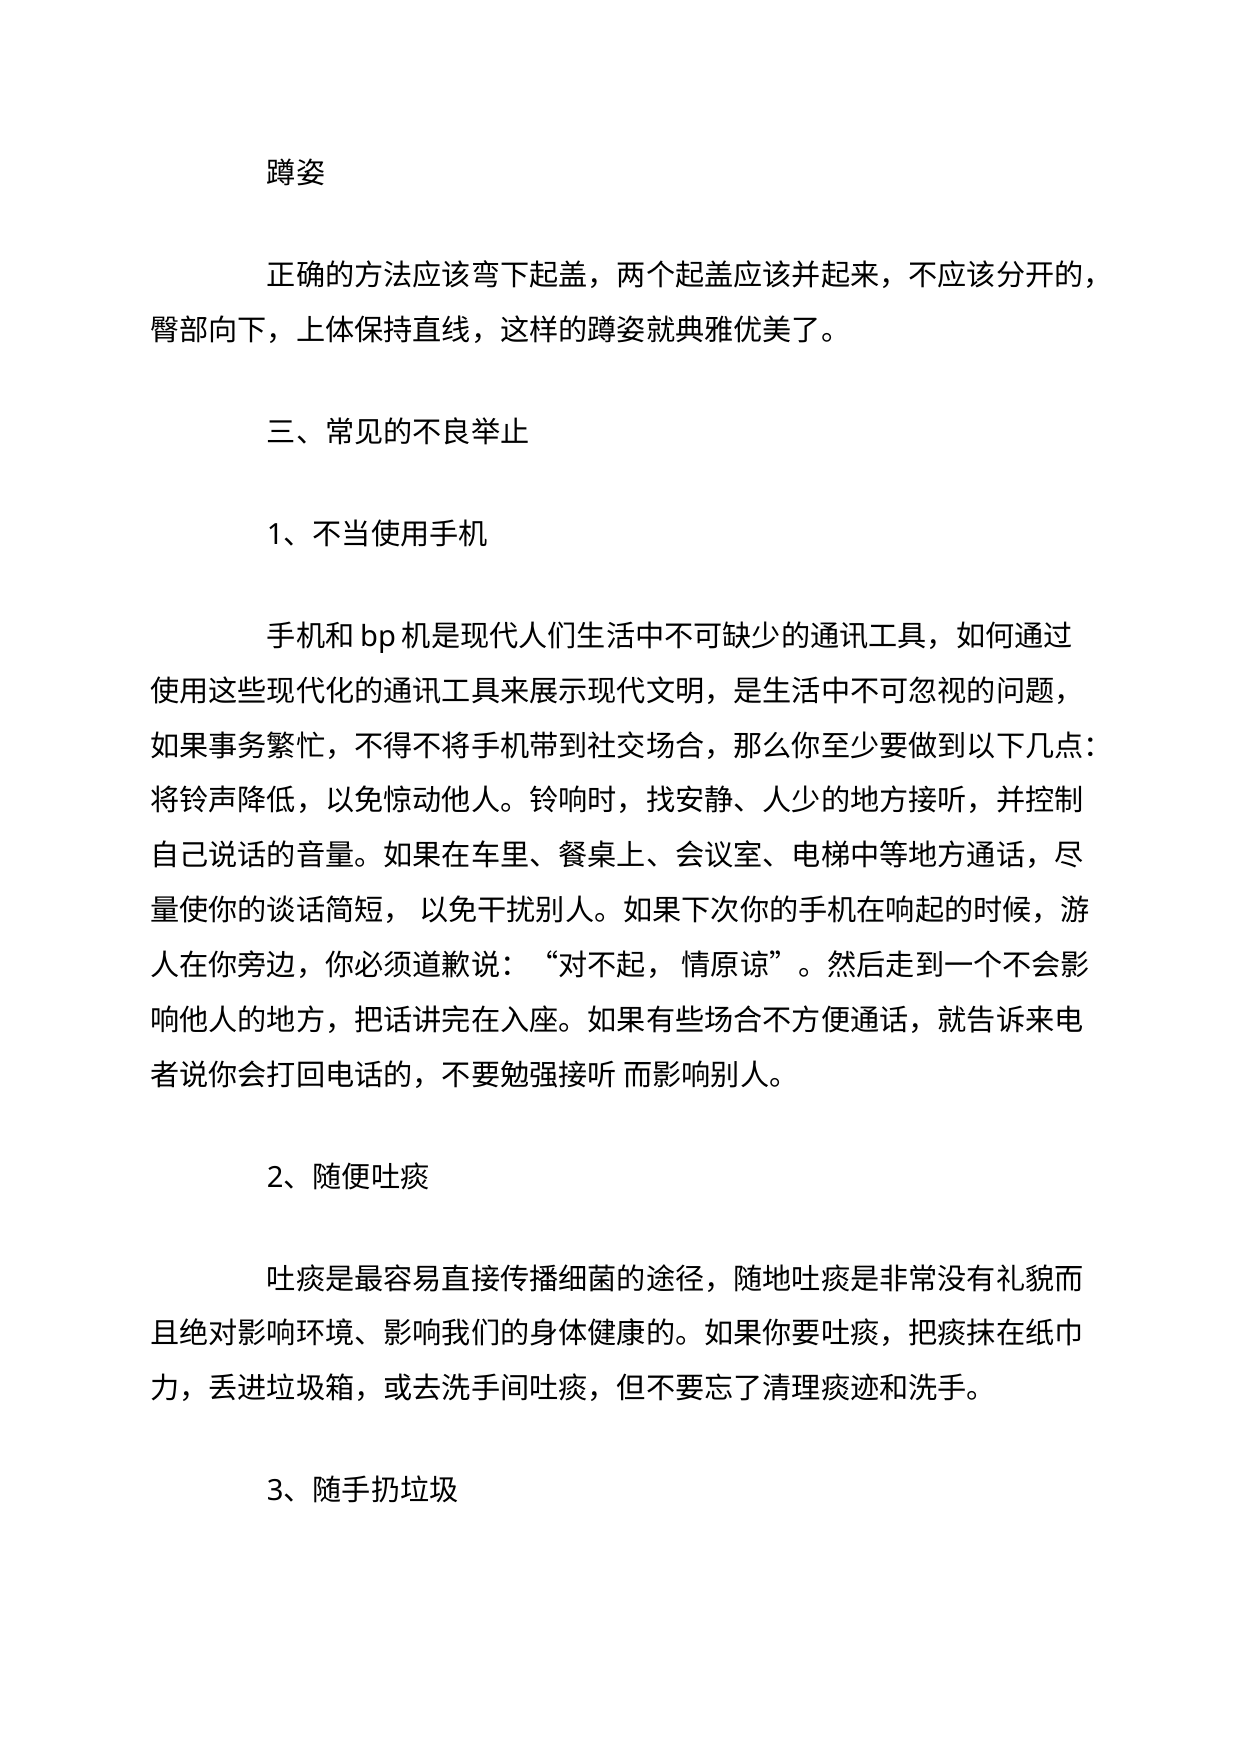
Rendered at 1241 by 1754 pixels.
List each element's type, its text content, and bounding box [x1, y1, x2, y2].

text 2、随便吐痰 [150, 1153, 1090, 1196]
text 手机和bp机是现代人们生活中不可缺少的通讯工具，如何通过使用这些现代化的通讯工具来展示现代文明，是生活中不可忽视的问题，如果事务繁忙，不得不将手机带到社交场合，那么你至少要做到以下几点：将铃声降低，以免惊动他人。铃响时，找安静、人少的地方接听，并控制自己说话的音量。如果在车里、餐桌上、会议室、电梯中等地方通话，尽量使你的谈话简短， 以免干扰别人。如果下次你的手机在响起的时候，游人在你旁边，你必须道歉说：“对不起， 情原谅”。然后走到一个不会影响他人的地方，把话讲完在入座。如果有些场合不方便通话，就告诉来电者说你会打回电话的，不要勉强接听 而影响别人。 [150, 612, 1090, 1094]
text 蹲姿 [150, 150, 1090, 192]
text 三、常见的不良举止 [150, 408, 1090, 451]
text 正确的方法应该弯下起盖，两个起盖应该并起来，不应该分开的，臀部向下，上体保持直线，这样的蹲姿就典雅优美了。 [150, 252, 1090, 349]
text 1、不当使用手机 [150, 510, 1090, 553]
text 3、随手扔垃圾 [150, 1467, 1090, 1509]
text 吐痰是最容易直接传播细菌的途径，随地吐痰是非常没有礼貌而且绝对影响环境、影响我们的身体健康的。如果你要吐痰，把痰抹在纸巾力，丢进垃圾箱，或去洗手间吐痰，但不要忘了清理痰迹和洗手。 [150, 1255, 1090, 1407]
